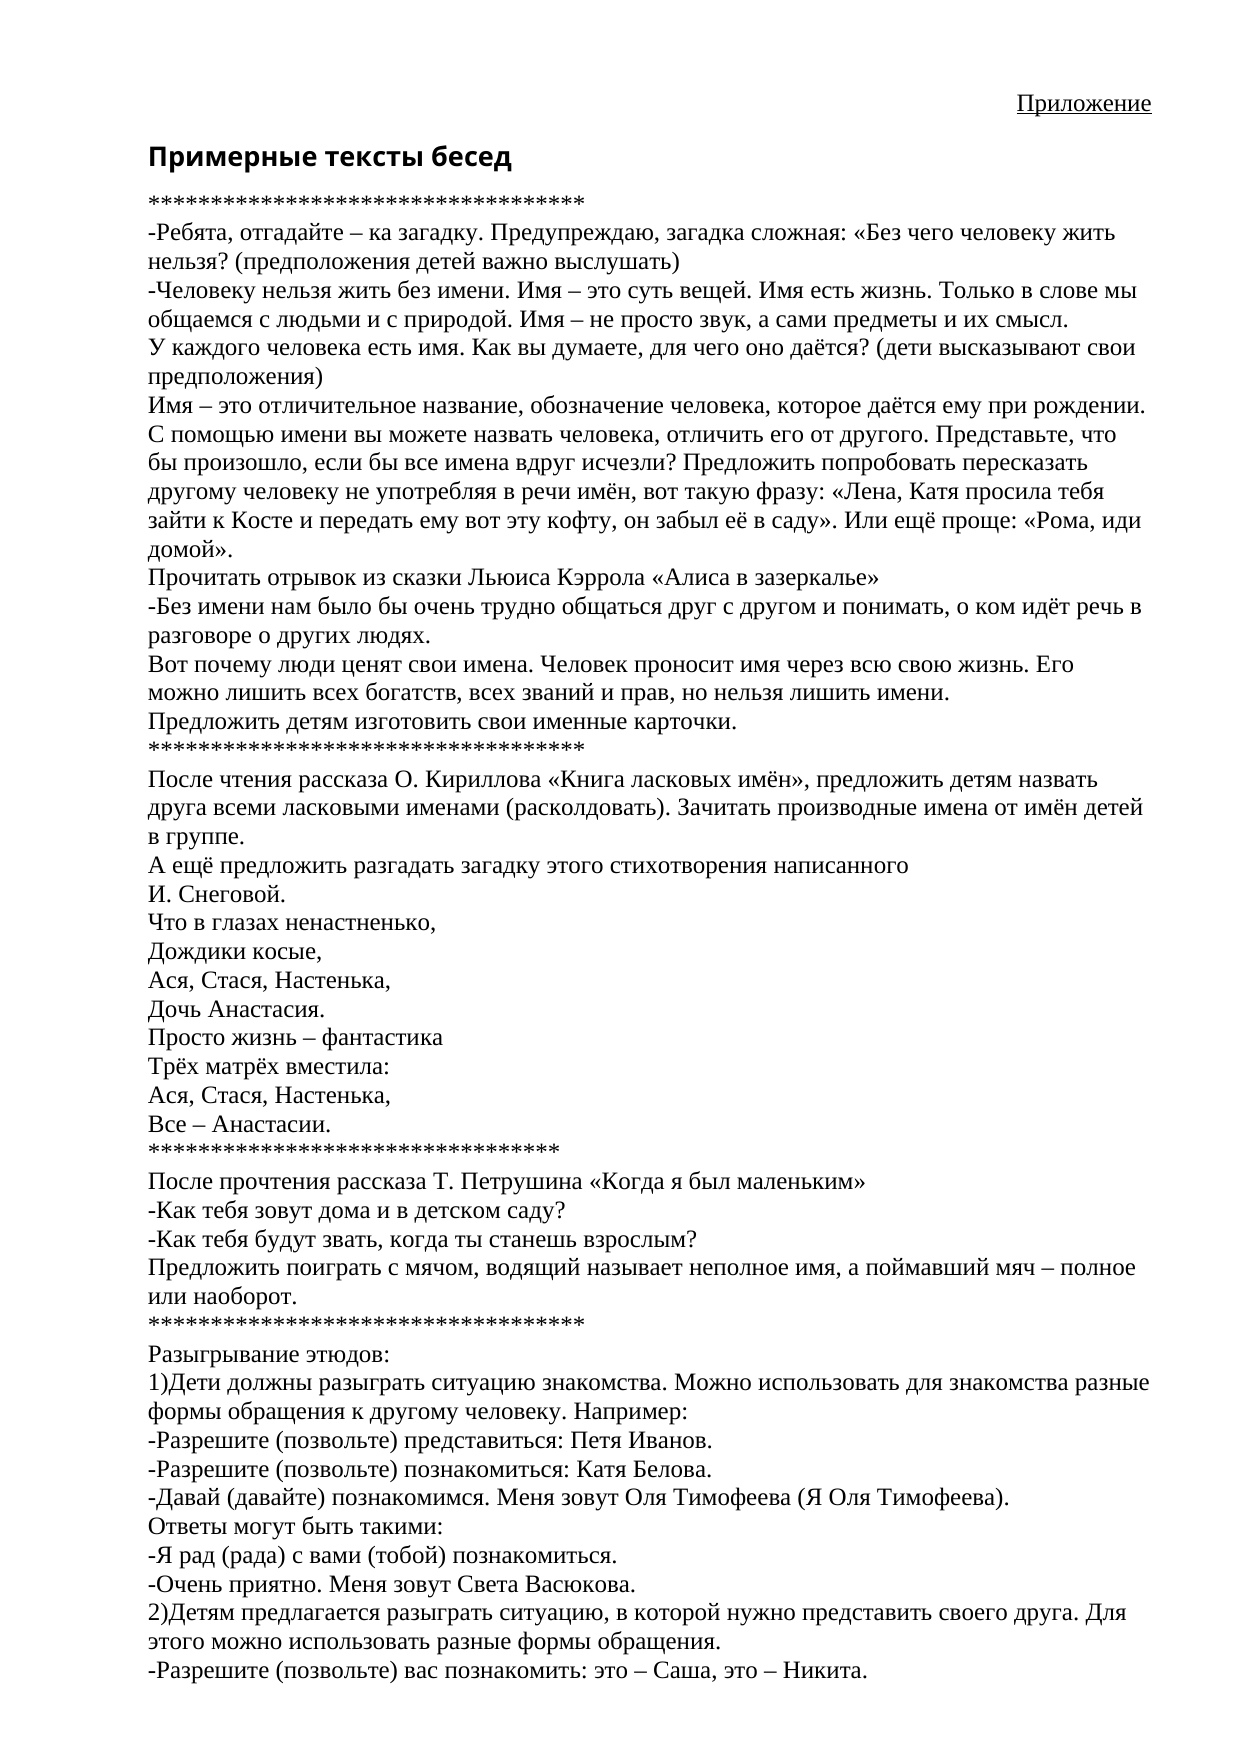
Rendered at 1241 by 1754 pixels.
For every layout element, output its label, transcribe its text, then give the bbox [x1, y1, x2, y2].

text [148, 189, 1152, 1684]
text Примерные тексты бесед [148, 137, 1152, 174]
text Приложение [148, 88, 1152, 117]
